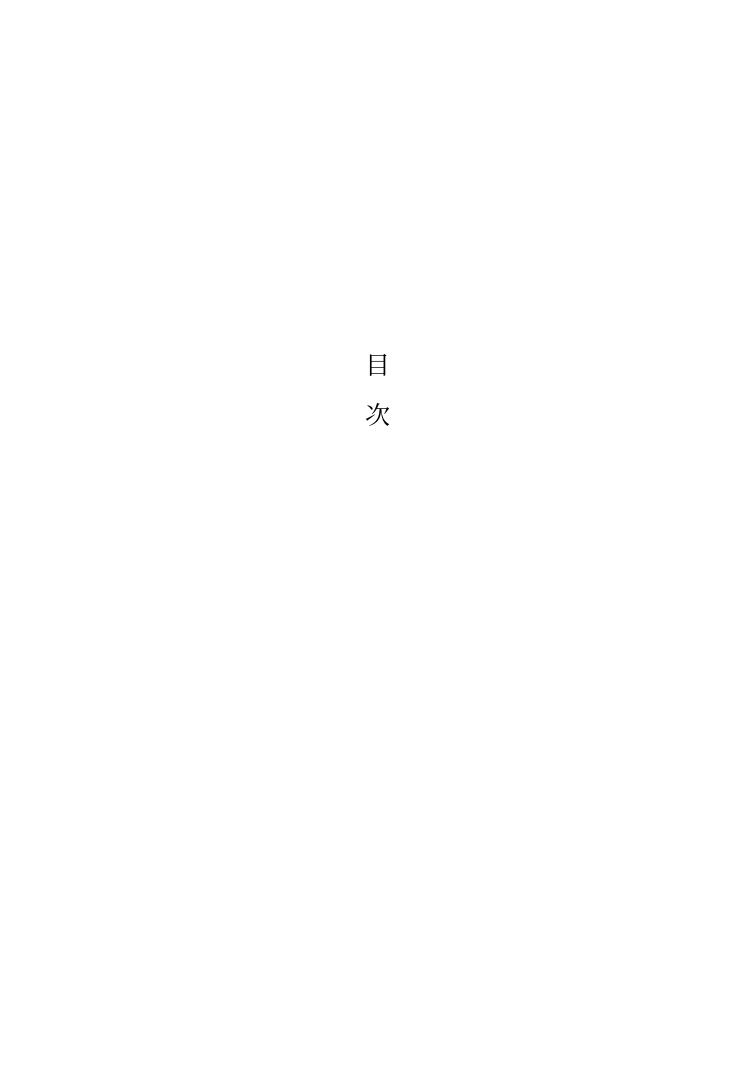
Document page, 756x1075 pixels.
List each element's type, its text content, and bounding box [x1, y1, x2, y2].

text 目次 [359, 241, 397, 975]
